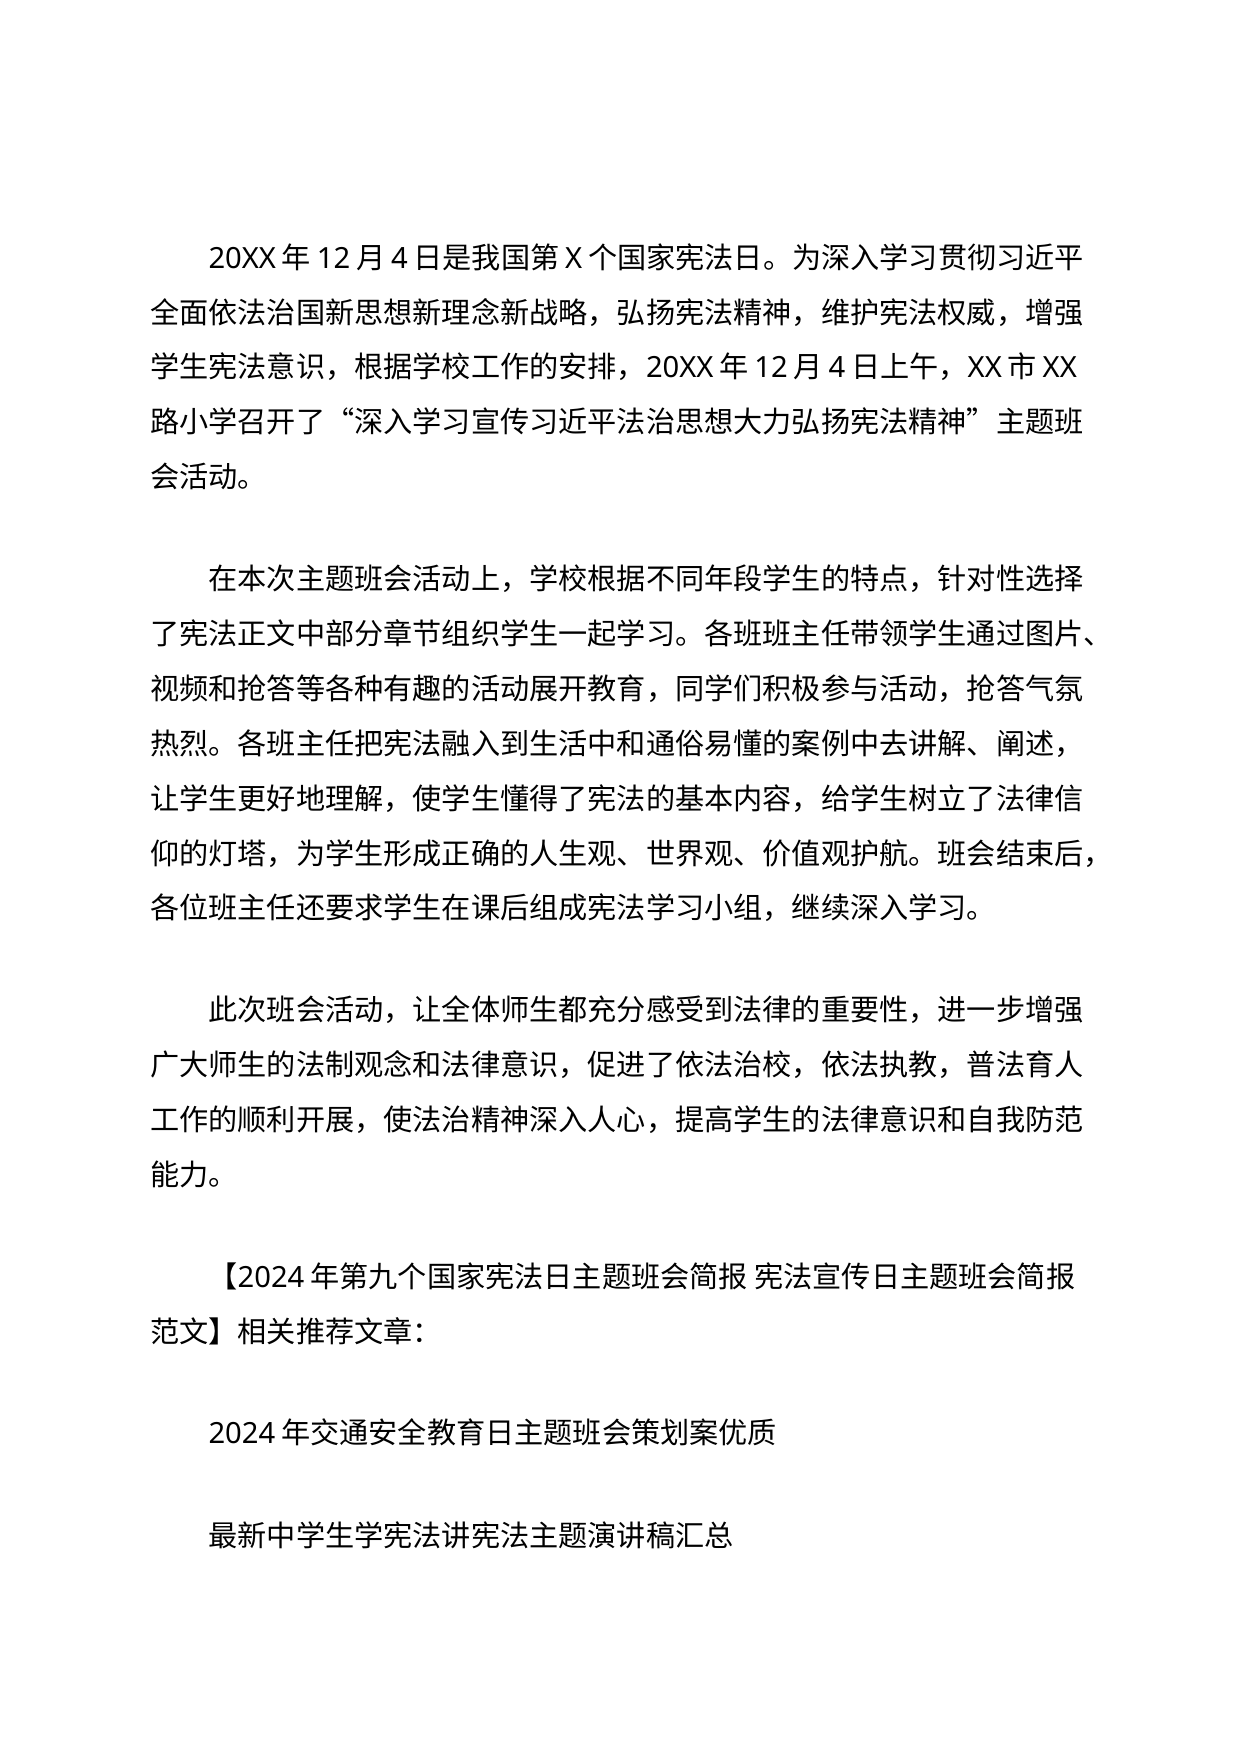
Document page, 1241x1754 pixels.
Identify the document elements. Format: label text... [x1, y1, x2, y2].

text 【2024年第九个国家宪法日主题班会简报 宪法宣传日主题班会简报范文】相关推荐文章： [150, 1253, 1090, 1351]
text 最新中学生学宪法讲宪法主题演讲稿汇总 [150, 1512, 1090, 1554]
text 2024年交通安全教育日主题班会策划案优质 [150, 1410, 1090, 1452]
text 在本次主题班会活动上，学校根据不同年段学生的特点，针对性选择了宪法正文中部分章节组织学生一起学习。各班班主任带领学生通过图片、视频和抢答等各种有趣的活动展开教育，同学们积极参与活动，抢答气氛热烈。各班主任把宪法融入到生活中和通俗易懂的案例中去讲解、阐述，让学生更好地理解，使学生懂得了宪法的基本内容，给学生树立了法律信仰的灯塔，为学生形成正确的人生观、世界观、价值观护航。班会结束后，各位班主任还要求学生在课后组成宪法学习小组，继续深入学习。 [150, 556, 1090, 927]
text 此次班会活动，让全体师生都充分感受到法律的重要性，进一步增强广大师生的法制观念和法律意识，促进了依法治校，依法执教，普法育人工作的顺利开展，使法治精神深入人心，提高学生的法律意识和自我防范能力。 [150, 987, 1090, 1194]
text 20XX年12月4日是我国第X个国家宪法日。为深入学习贯彻习近平全面依法治国新思想新理念新战略，弘扬宪法精神，维护宪法权威，增强学生宪法意识，根据学校工作的安排，20XX年12月4日上午，XX市XX路小学召开了“深入学习宣传习近平法治思想大力弘扬宪法精神”主题班会活动。 [150, 234, 1090, 496]
